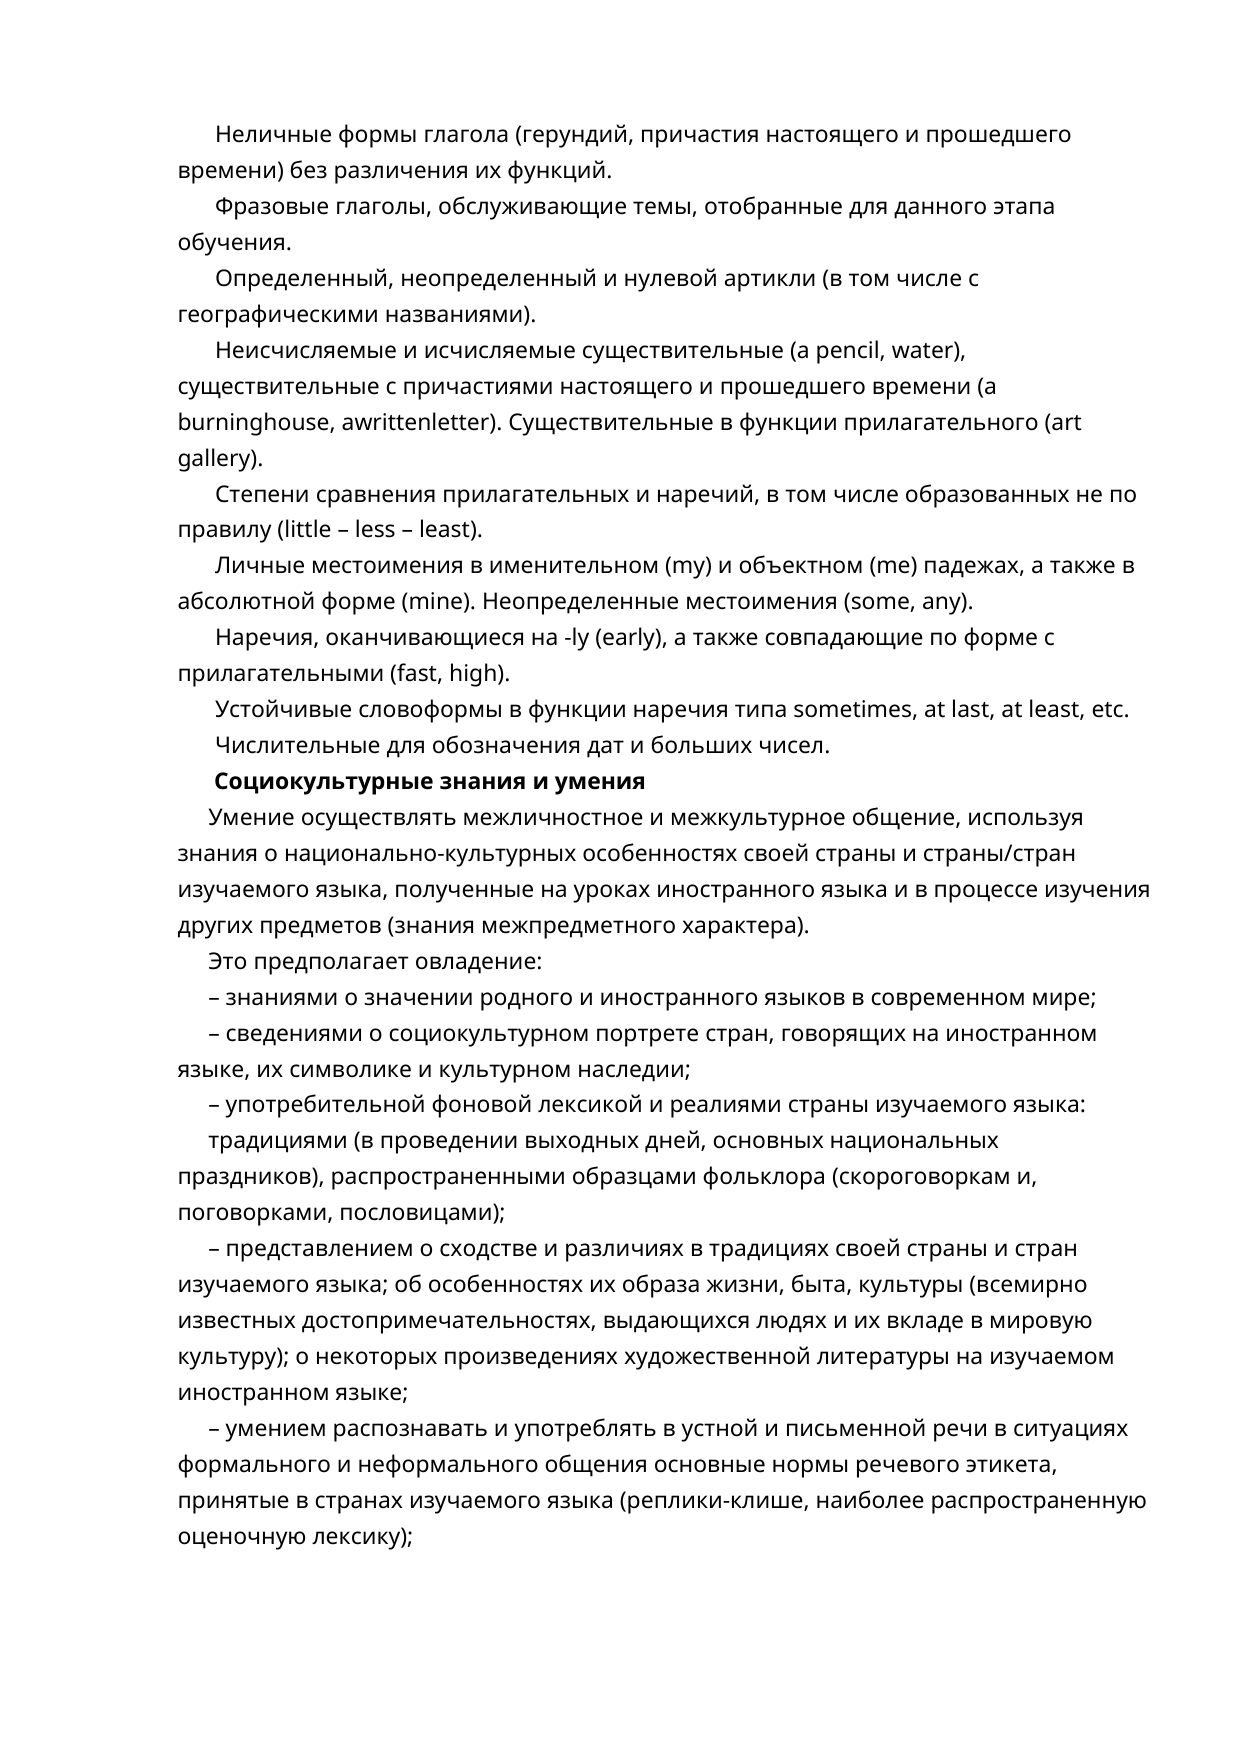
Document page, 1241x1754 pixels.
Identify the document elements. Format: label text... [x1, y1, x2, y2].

text – знаниями о значении родного и иностранного языков в современном мире; [177, 981, 1152, 1012]
text Наречия, оканчивающиеся на -ly (early), а также совпадающие по форме с прилагательными (fast, high). [177, 621, 1152, 688]
text Личные местоимения в именительном (my) и объектном (me) падежах, а также в абсолютной форме (mine). Неопределенные местоимения (some, any). [177, 549, 1152, 617]
text Фразовые глаголы, обслуживающие темы, отобранные для данного этапа обучения. [177, 190, 1152, 257]
text Неличные формы глагола (герундий, причастия настоящего и прошедшего времени) без различения их функций. [177, 118, 1152, 185]
text Умение осуществлять межличностное и межкультурное общение, используя знания о национально-культурных особенностях своей страны и страны/стран изучаемого языка, полученные на уроках иностранного языка и в процессе изучения других предметов (знания межпредметного характера). [177, 801, 1152, 940]
text – употребительной фоновой лексикой и реалиями страны изучаемого языка: [177, 1088, 1152, 1120]
text Определенный, неопределенный и нулевой артикли (в том числе c географическими названиями). [177, 262, 1152, 329]
text – сведениями о социокультурном портрете стран, говорящих на иностранном языке, их символике и культурном наследии; [177, 1017, 1152, 1084]
text Неисчисляемые и исчисляемые существительные (a pencil, water), существительные с причастиями настоящего и прошедшего времени (a burninghouse, awrittenletter). Существительные в функции прилагательного (art gallery). [177, 334, 1152, 473]
text традициями (в проведении выходных дней, основных национальных праздников), распространенными образцами фольклора (скороговоркам и, поговорками, пословицами); [177, 1124, 1152, 1227]
text Устойчивые словоформы в функции наречия типа sometimes, at last, at least, etc. [177, 693, 1152, 724]
text – умением распознавать и употреблять в устной и письменной речи в ситуациях формального и неформального общения основные нормы речевого этикета, принятые в странах изучаемого языка (реплики-клише, наиболее распространенную оценочную лексику); [177, 1412, 1152, 1551]
text Степени сравнения прилагательных и наречий, в том числе образованных не по правилу (little – less – least). [177, 477, 1152, 545]
text Социокультурные знания и умения [177, 765, 1152, 796]
text – представлением о сходстве и различиях в традициях своей страны и стран изучаемого языка; об особенностях их образа жизни, быта, культуры (всемирно известных достопримечательностях, выдающихся людях и их вкладе в мировую культуру); о некоторых произведениях художественной литературы на изучаемом иностранном языке; [177, 1232, 1152, 1407]
text Числительные для обозначения дат и больших чисел. [177, 729, 1152, 760]
text Это предполагает овладение: [177, 945, 1152, 976]
